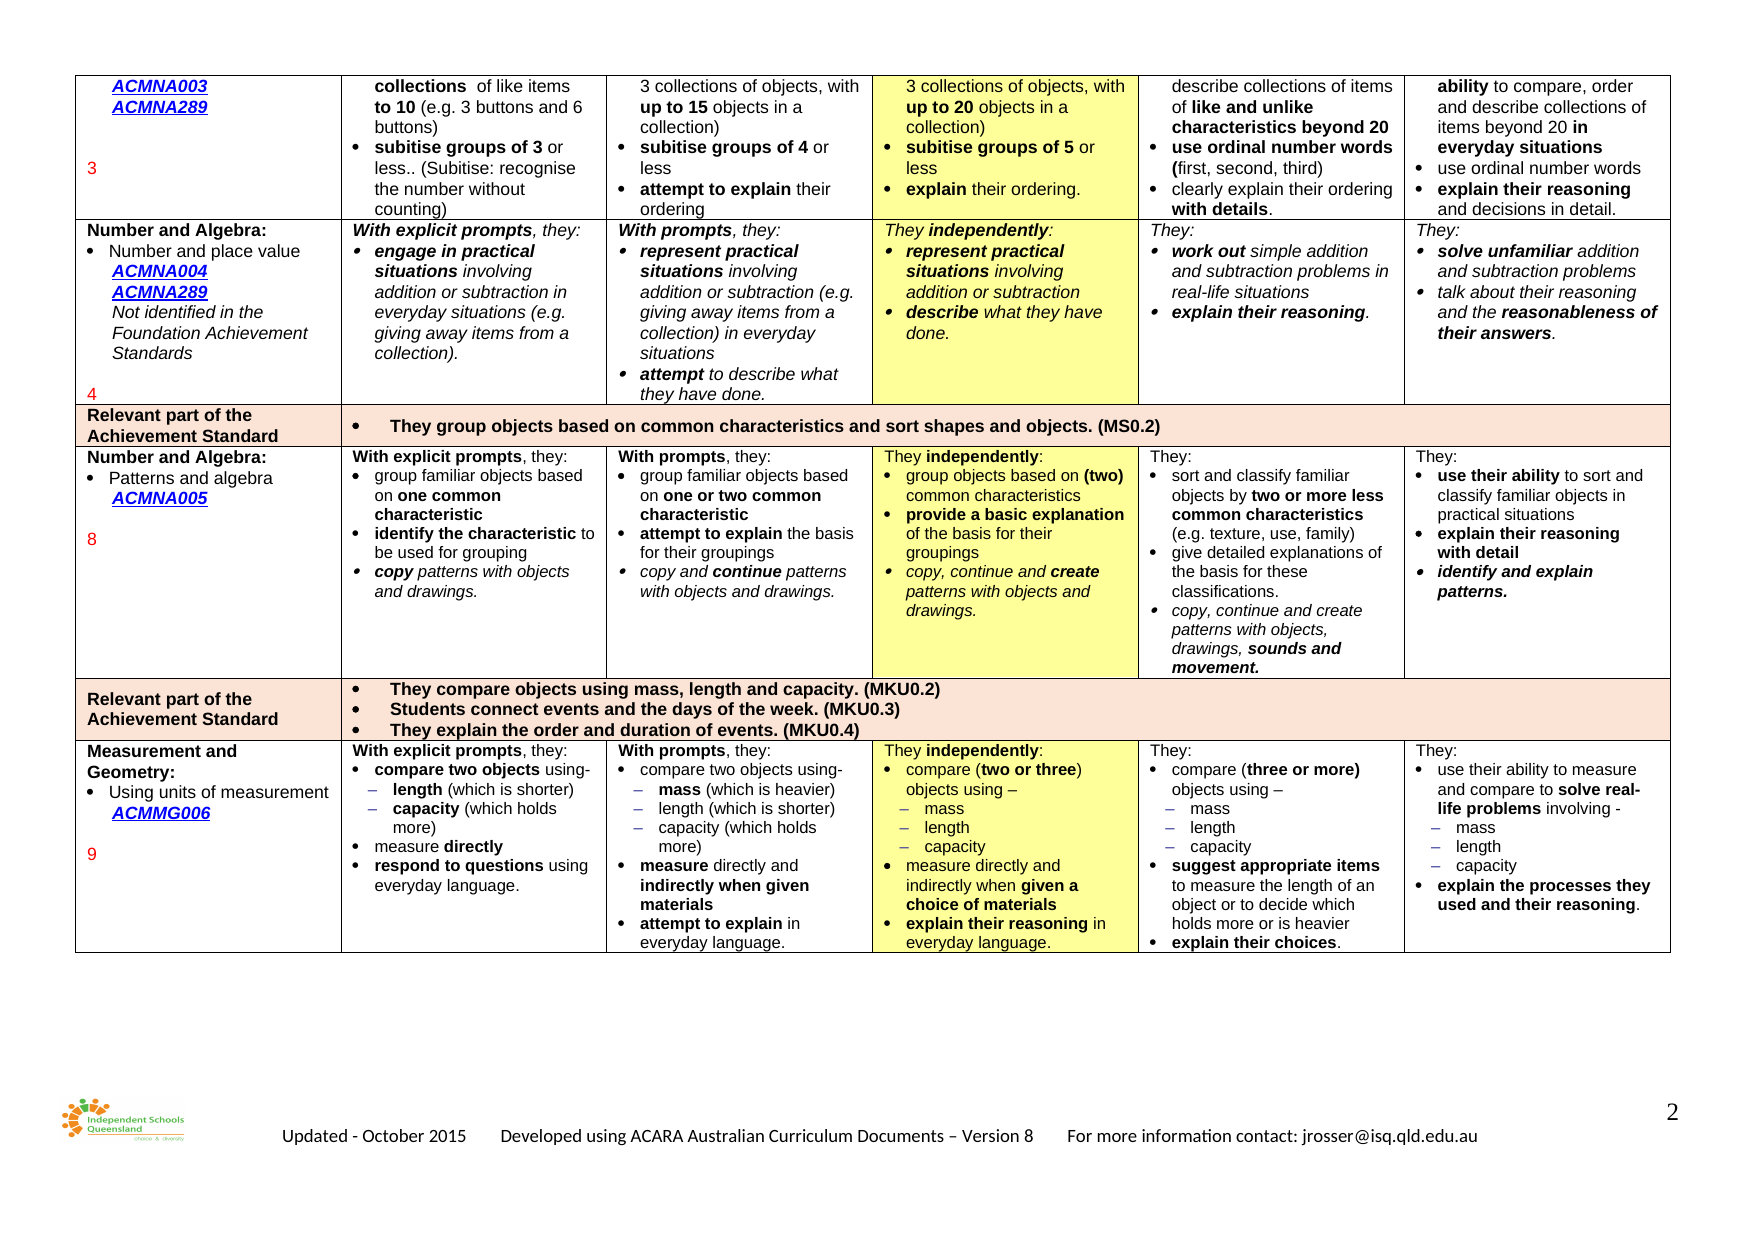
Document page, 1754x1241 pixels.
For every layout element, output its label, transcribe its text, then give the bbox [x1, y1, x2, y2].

picture [60, 1097, 186, 1143]
table_cell They independently: compare (two or three) objects using – mass length capacity measure directly and indirectly when given a choice of materials explain their reasoning in everyday language. [873, 741, 1138, 952]
table_cell Number and Algebra: Number and place value ACMNA003 ACMNA289 3 [76, 76, 341, 219]
table_cell Relevant part of the Achievement Standard [76, 679, 341, 740]
table_cell They: use their ability to measure and compare to solve real-life problems involving - mass length capacity explain the processes they used and their reasoning. [1405, 741, 1670, 952]
table_cell Relevant part of the Achievement Standard [76, 405, 341, 446]
table_cell They group objects based on common characteristics and sort shapes and objects. (MS0.2) [342, 405, 1670, 446]
table_cell They: use their ability to sort and classify familiar objects in practical situations explain their reasoning with detail identify and explain patterns. [1405, 447, 1670, 677]
table_cell They: sort and classify familiar objects by two or more less common characteristics (e.g. texture, use, family) give detailed explanations of the basis for these classifications. copy, continue and create patterns with objects, drawings, sounds and movement. [1139, 447, 1404, 677]
table_cell Number and Algebra: Patterns and algebra ACMNA005 8 [76, 447, 341, 677]
table_cell They compare objects using mass, length and capacity. (MKU0.2) Students connect events and the days of the week. (MKU0.3) They explain the order and duration of events. (MKU0.4) [342, 679, 1670, 740]
table_cell With explicit prompts, they: group familiar objects based on one common characteristic identify the characteristic to be used for grouping copy patterns with objects and drawings. [342, 447, 606, 677]
table_cell With explicit prompts, they: compare two objects using- length (which is shorter) capacity (which holds more) measure directly respond to questions using everyday language. [342, 741, 606, 952]
table_cell They independently: group objects based on (two) common characteristics provide a basic explanation of the basis for their groupings copy, continue and create patterns with objects and drawings. [873, 447, 1138, 677]
table_cell With prompts, they: represent practical situations involving addition or subtraction (e.g. giving away items from a collection) in everyday situations attempt to describe what they have done. [607, 220, 872, 404]
table_cell With prompts, they: group familiar objects based on one or two common characteristic attempt to explain the basis for their groupings copy and continue patterns with objects and drawings. [607, 447, 872, 677]
table_cell They independently: represent practical situations involving addition or subtraction describe what they have done. [873, 220, 1138, 404]
table_cell They: solve unfamiliar addition and subtraction problems talk about their reasoning and the reasonableness of their answers. [1405, 220, 1670, 404]
table_cell They: work out simple addition and subtraction problems in real-life situations explain their reasoning. [1139, 220, 1404, 404]
table_cell Measurement and Geometry: Using units of measurement ACMMG006 9 [76, 741, 341, 952]
table_cell With explicit prompts, they: engage in practical situations involving addition or subtraction in everyday situations (e.g. giving away items from a collection). [342, 220, 606, 404]
table_cell With prompts, they: compare two objects using- mass (which is heavier) length (which is shorter) capacity (which holds more) measure directly and indirectly when given materials attempt to explain in everyday language. [607, 741, 872, 952]
table_cell They: compare (three or more) objects using – mass length capacity suggest appropriate items to measure the length of an object or to decide which holds more or is heavier explain their choices. [1139, 741, 1404, 952]
table_cell Number and Algebra: Number and place value ACMNA004 ACMNA289 Not identified in the Foundation Achievement Standards 4 [76, 220, 341, 404]
